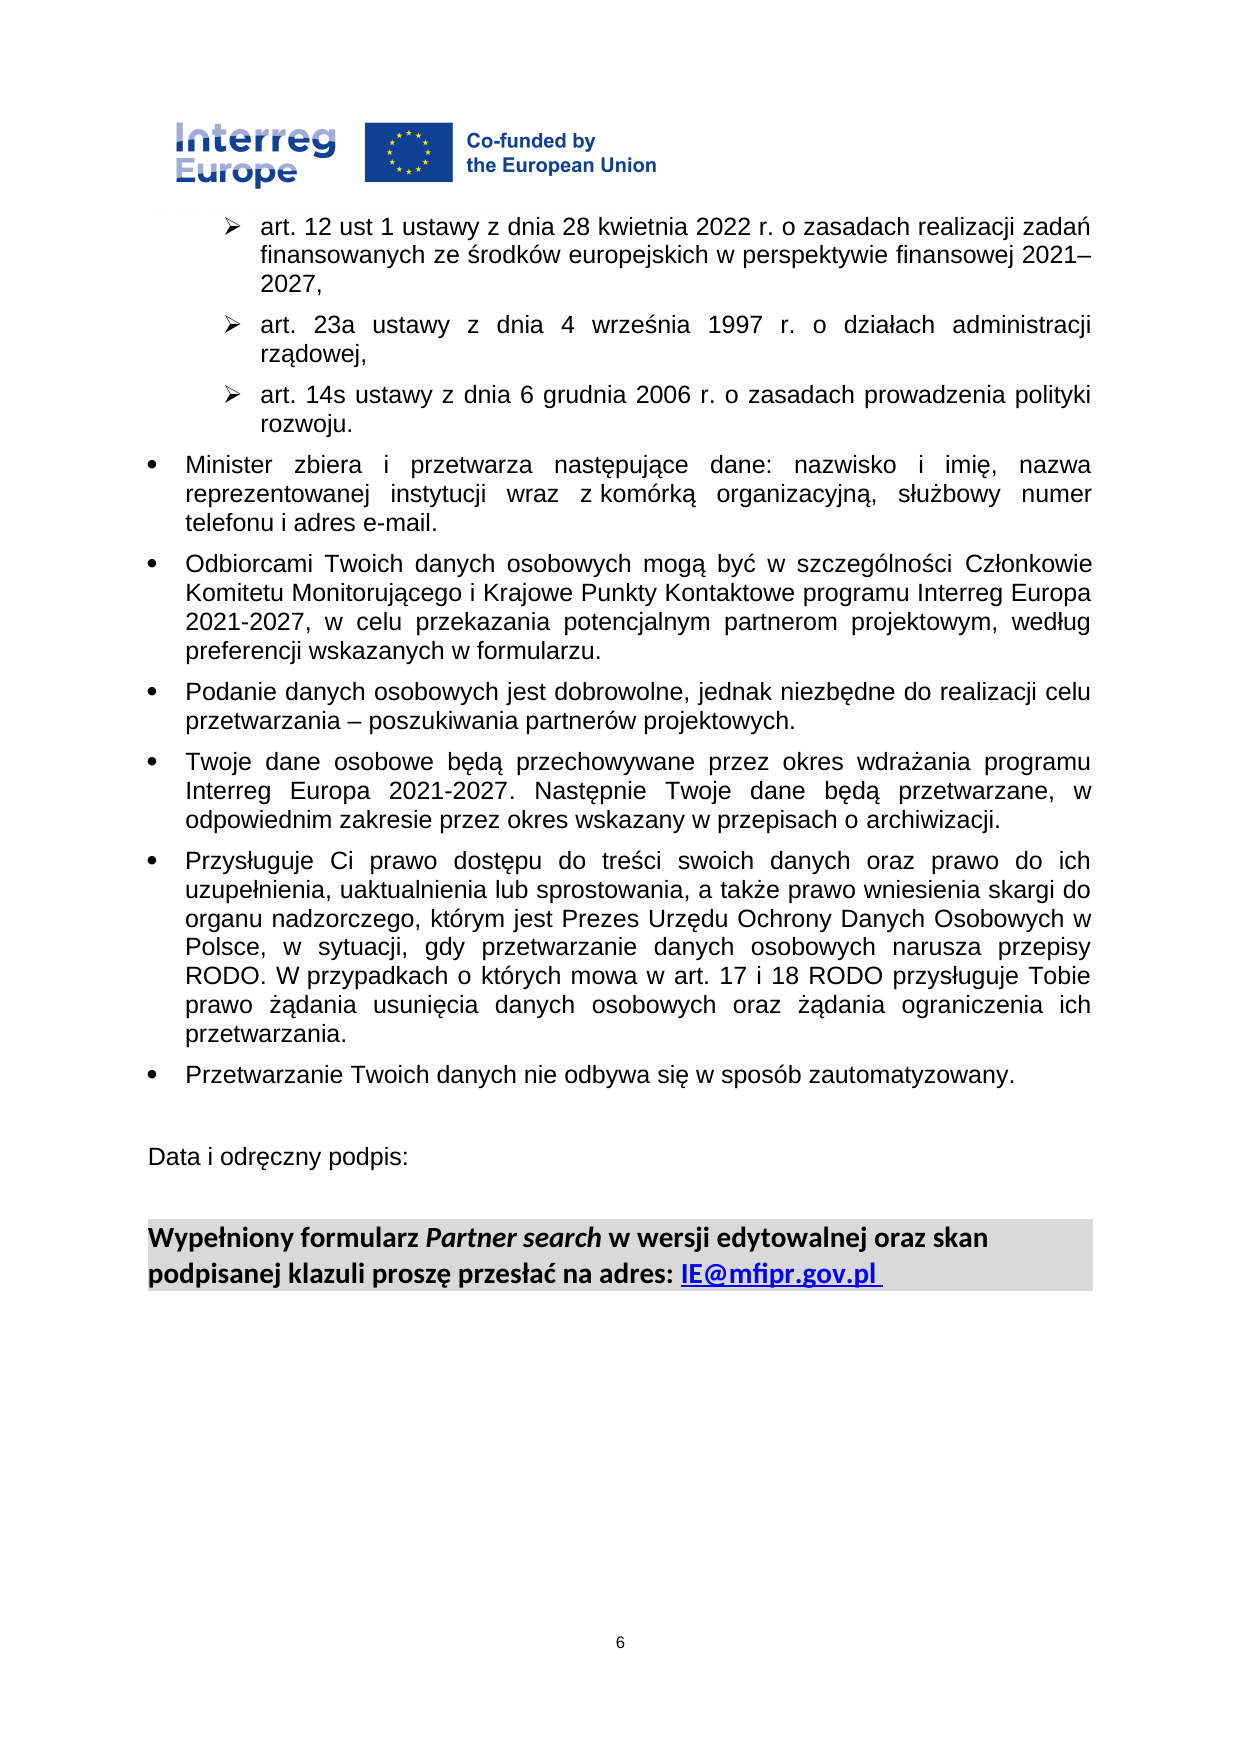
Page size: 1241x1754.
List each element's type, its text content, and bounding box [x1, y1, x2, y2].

list Minister zbiera i przetwarza następujące dane: nazwisko i imię, nazwa reprezentowanej instytucji wraz z komórką organizacyjną, służbowy numer telefonu i adres e-mail. [148, 451, 1093, 537]
list art. 23a ustawy z dnia 4 września 1997 r. o działach administracji rządowej, [223, 310, 1093, 368]
list Przetwarzanie Twoich danych nie odbywa się w sposób zautomatyzowany. [148, 1060, 1093, 1089]
list art. 12 ust 1 ustawy z dnia 28 kwietnia 2022 r. o zasadach realizacji zadań finansowanych ze środków europejskich w perspektywie finansowej 2021–2027, [223, 211, 1093, 298]
text Data i odręczny podpis: [148, 1142, 1093, 1171]
list Odbiorcami Twoich danych osobowych mogą być w szczególności Członkowie Komitetu Monitorującego i Krajowe Punkty Kontaktowe programu Interreg Europa 2021-2027, w celu przekazania potencjalnym partnerom projektowym, według preferencji wskazanych w formularzu. [148, 549, 1093, 664]
text Wypełniony formularz Partner search w wersji edytowalnej oraz skan podpisanej klazuli proszę przesłać na adres: IE@mfipr.gov.pl [148, 1219, 1093, 1291]
list art. 14s ustawy z dnia 6 grudnia 2006 r. o zasadach prowadzenia polityki rozwoju. [223, 380, 1093, 438]
picture [147, 92, 685, 212]
list Twoje dane osobowe będą przechowywane przez okres wdrażania programu Interreg Europa 2021-2027. Następnie Twoje dane będą przetwarzane, w odpowiednim zakresie przez okres wskazany w przepisach o archiwizacji. [148, 747, 1093, 833]
list Przysługuje Ci prawo dostępu do treści swoich danych oraz prawo do ich uzupełnienia, uaktualnienia lub sprostowania, a także prawo wniesienia skargi do organu nadzorczego, którym jest Prezes Urzędu Ochrony Danych Osobowych w Polsce, w sytuacji, gdy przetwarzanie danych osobowych narusza przepisy RODO. W przypadkach o których mowa w art. 17 i 18 RODO przysługuje Tobie prawo żądania usunięcia danych osobowych oraz żądania ograniczenia ich przetwarzania. [148, 846, 1093, 1047]
list Podanie danych osobowych jest dobrowolne, jednak niezbędne do realizacji celu przetwarzania – poszukiwania partnerów projektowych. [148, 677, 1093, 734]
